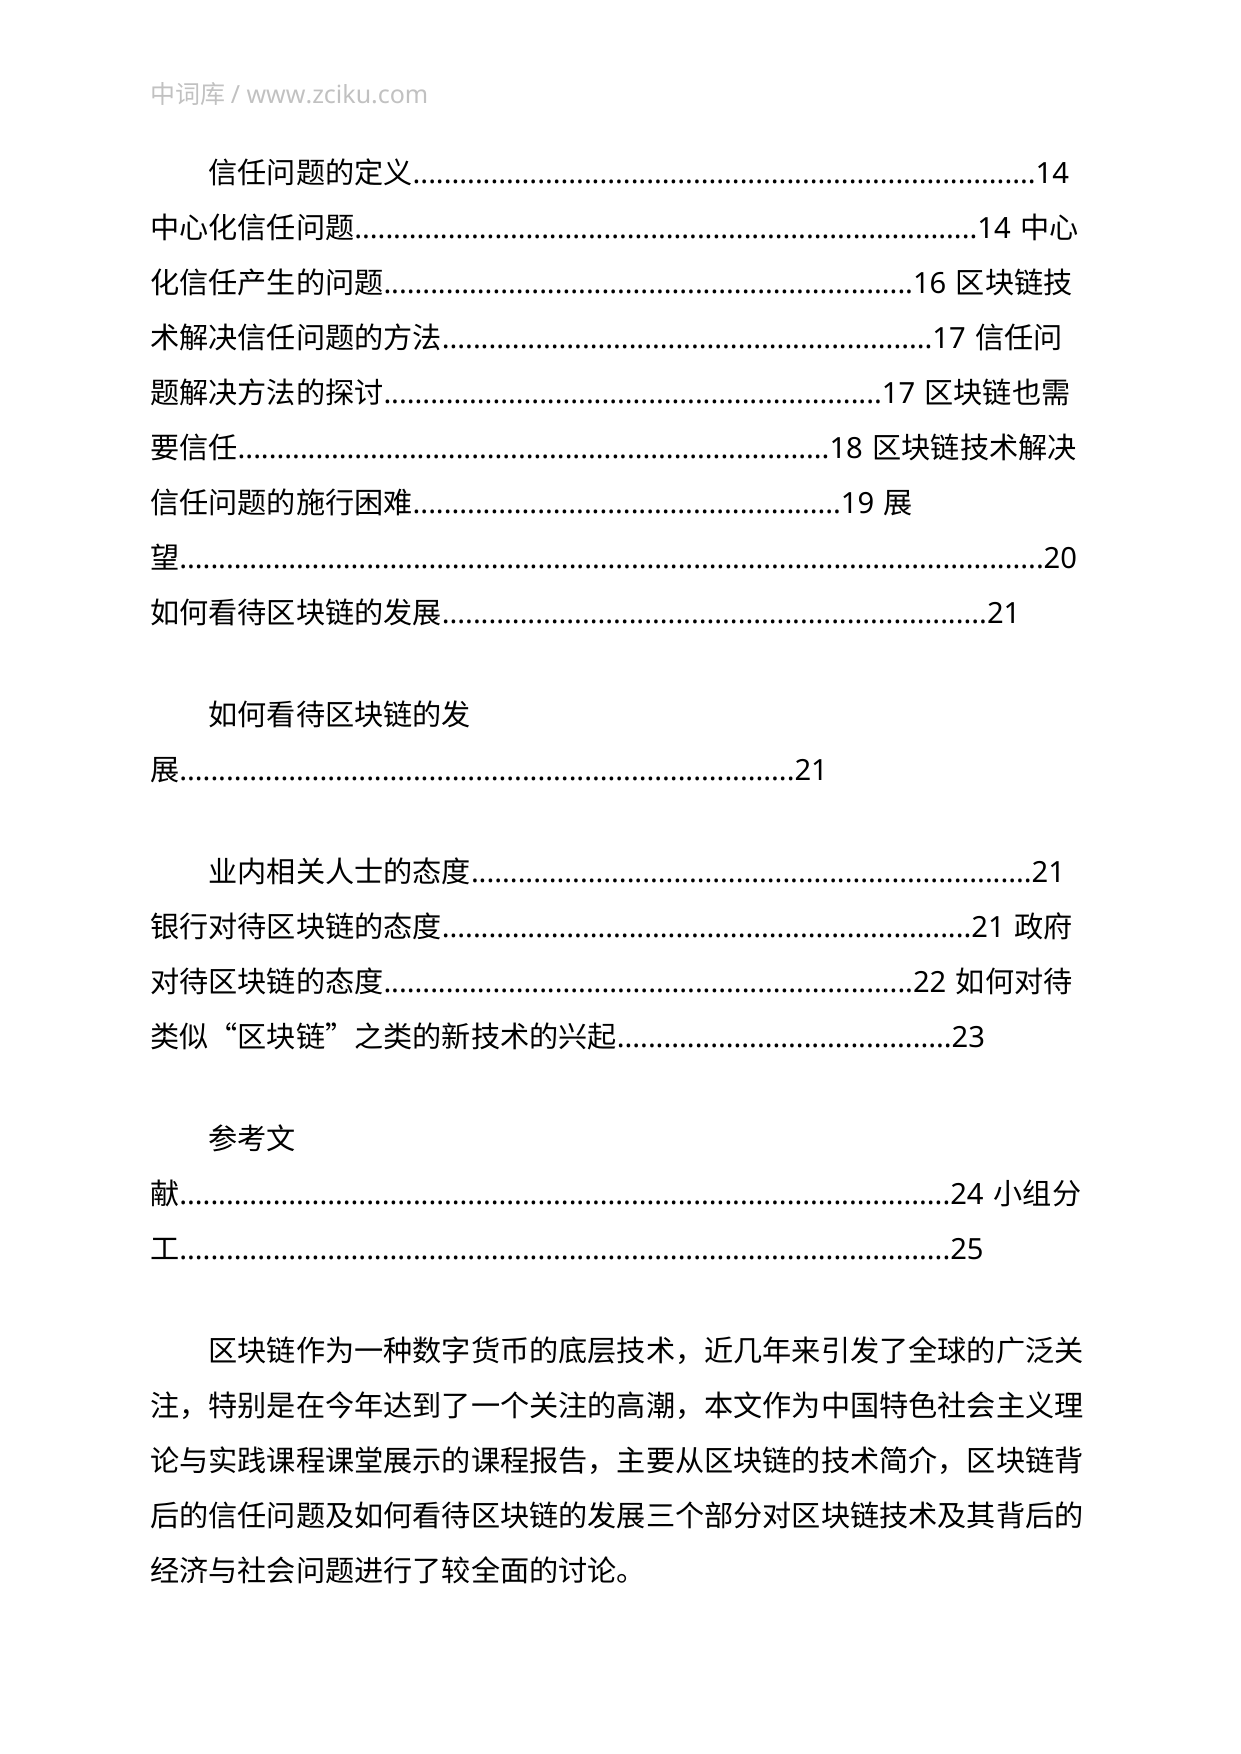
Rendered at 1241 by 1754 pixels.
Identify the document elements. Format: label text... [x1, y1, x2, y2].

text 区块链作为一种数字货币的底层技术，近几年来引发了全球的广泛关注，特别是在今年达到了一个关注的高潮，本文作为中国特色社会主义理论与实践课程课堂展示的课程报告，主要从区块链的技术简介，区块链背后的信任问题及如何看待区块链的发展三个部分对区块链技术及其背后的经济与社会问题进行了较全面的讨论。 [150, 1328, 1090, 1589]
text 如何看待区块链的发展...............................................................................21 [150, 692, 1090, 789]
text 信任问题的定义................................................................................14 中心化信任问题................................................................................14 中心化信任产生的问题....................................................................16 区块链技术解决信任问题的方法...............................................................17 信任问题解决方法的探讨................................................................17 区块链也需要信任............................................................................18 区块链技术解决信任问题的施行困难.......................................................19 展望...............................................................................................................20 如何看待区块链的发展......................................................................21 [150, 150, 1090, 632]
text 业内相关人士的态度........................................................................21 银行对待区块链的态度....................................................................21 政府对待区块链的态度....................................................................22 如何对待类似“区块链”之类的新技术的兴起...........................................23 [150, 849, 1090, 1056]
text 参考文献...................................................................................................24 小组分工...................................................................................................25 [150, 1116, 1090, 1268]
